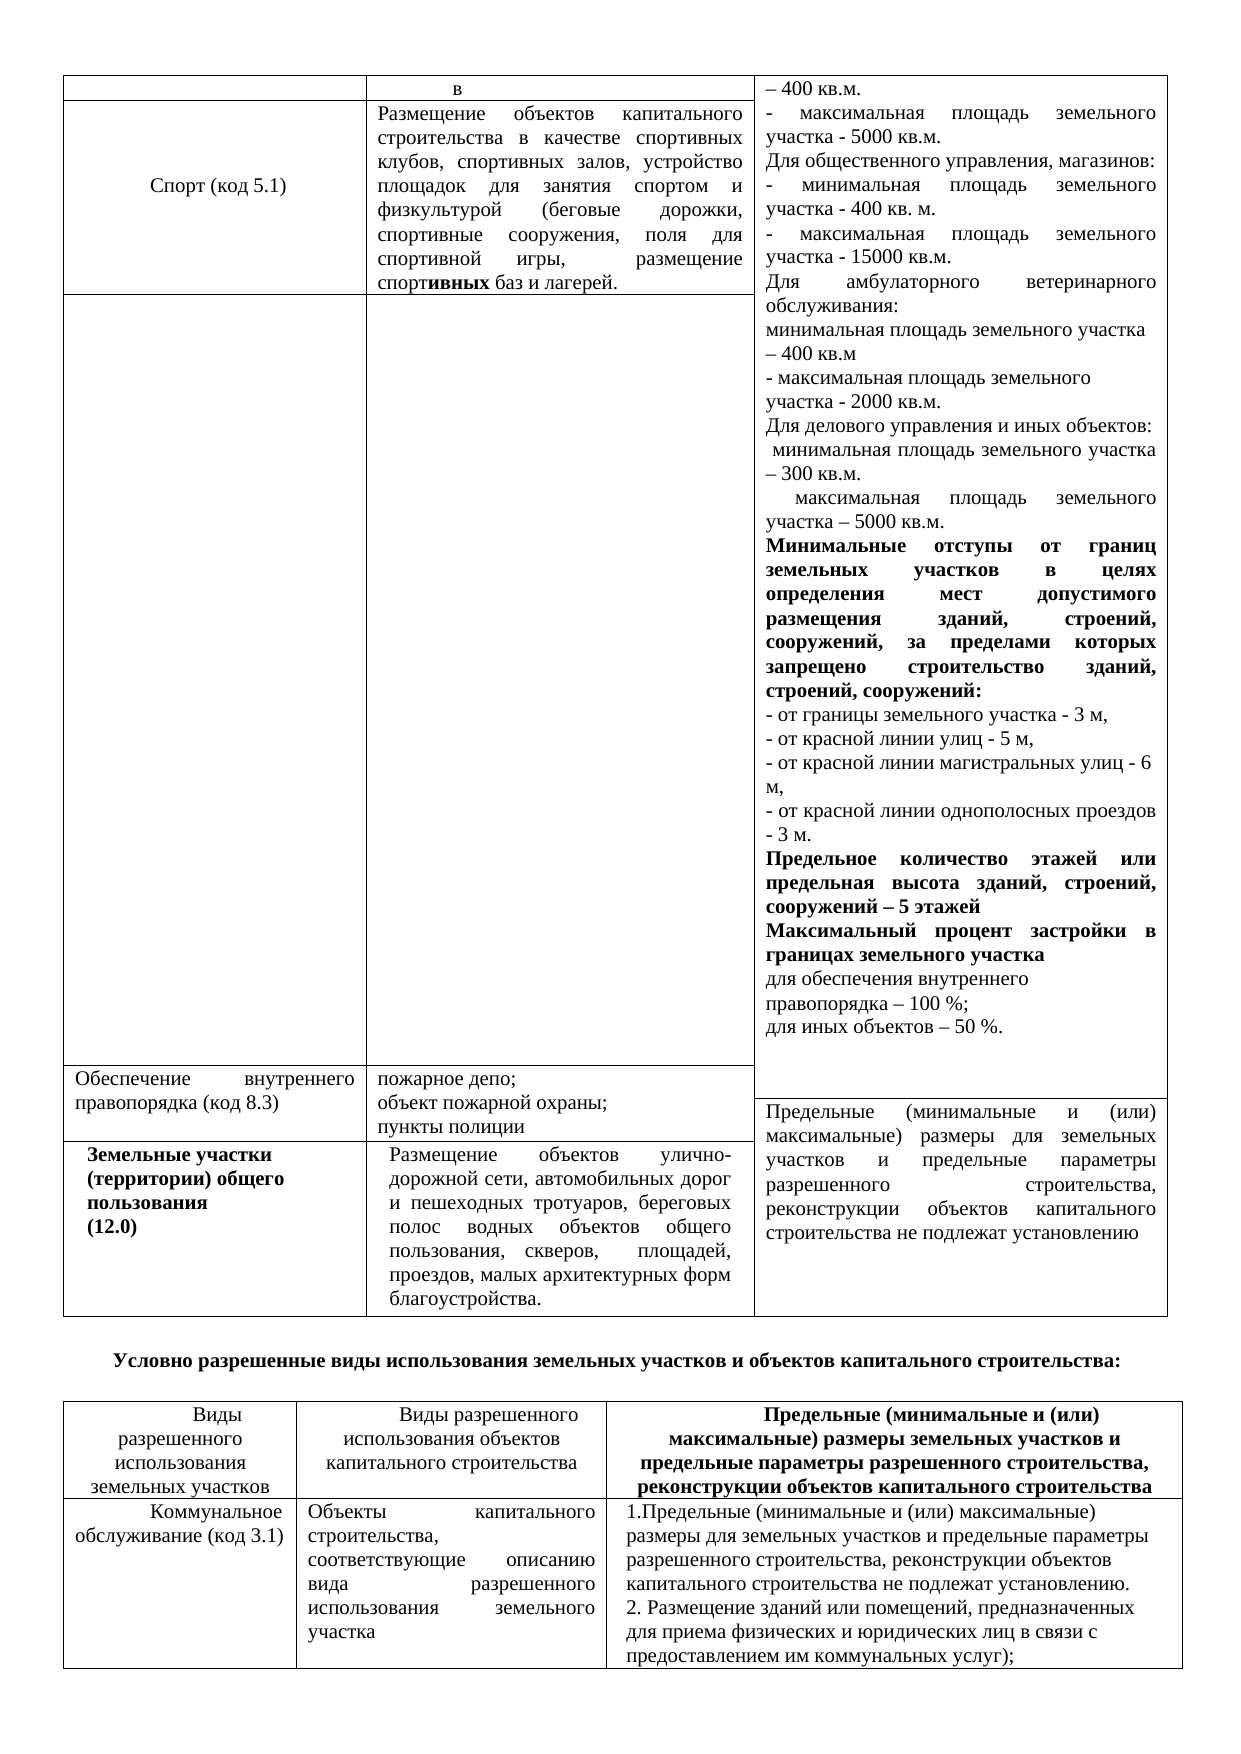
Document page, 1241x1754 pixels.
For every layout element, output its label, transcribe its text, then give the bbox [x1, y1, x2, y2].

table_cell пожарное депо; объект пожарной охраны; пункты полиции [367, 1066, 754, 1141]
text Условно разрешенные виды использования земельных участков и объектов капитального строительства: [75, 1348, 1165, 1372]
table_header Виды разрешенного использования объектов капитального строительства [297, 1402, 606, 1498]
table_cell Предельные (минимальные и (или) максимальные) размеры для земельных участков и предельные параметры разрешенного строительства, реконструкции объектов капитального строительства не подлежат установлению [755, 1099, 1167, 1316]
table_cell [367, 295, 754, 1065]
table_cell Размещение объектов улично-дорожной сети, автомобильных дорог и пешеходных тротуаров, береговых полос водных объектов общего пользования, скверов, площадей, проездов, малых архитектурных форм благоустройства. [367, 1142, 754, 1316]
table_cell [64, 76, 366, 100]
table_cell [607, 1499, 1182, 1667]
table_cell Спорт (код 5.1) [64, 101, 366, 294]
table_cell [64, 295, 366, 1065]
table_header Предельные (минимальные и (или) максимальные) размеры земельных участков и предельные параметры разрешенного строительства, реконструкции объектов капитального строительства [607, 1402, 1182, 1498]
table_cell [64, 1499, 296, 1667]
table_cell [367, 76, 754, 100]
table_cell Размещение объектов капитального строительства в качестве спортивных клубов, спортивных залов, устройство площадок для занятия спортом и физкультурой (беговые дорожки, спортивные сооружения, поля для спортивной игры, размещение спортивных баз и лагерей. [367, 101, 754, 294]
table_cell Обеспечение внутреннего правопорядка (код 8.3) [64, 1066, 366, 1141]
table_cell Земельные участки (территории) общего пользования (12.0) [64, 1142, 366, 1316]
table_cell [297, 1499, 606, 1667]
table_header Виды разрешенного использования земельных участков [64, 1402, 296, 1498]
